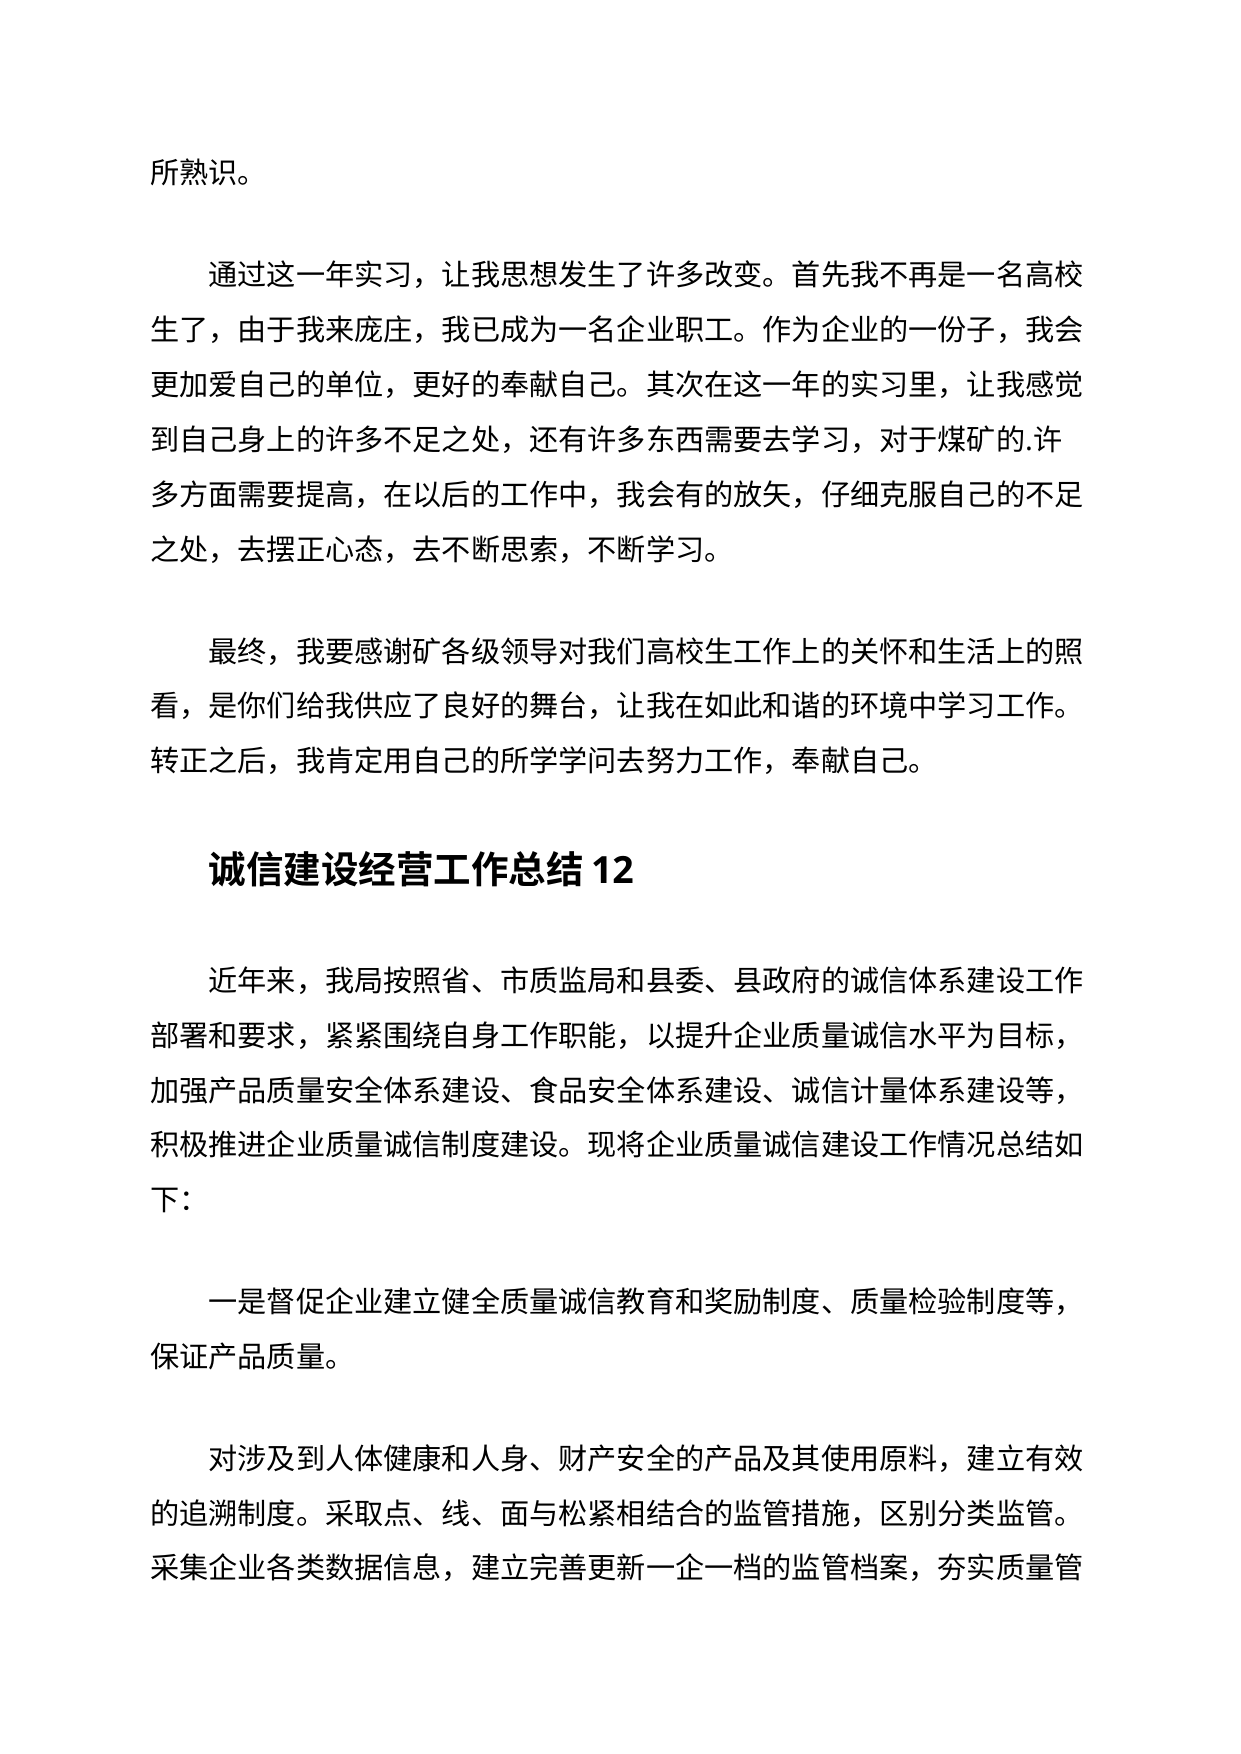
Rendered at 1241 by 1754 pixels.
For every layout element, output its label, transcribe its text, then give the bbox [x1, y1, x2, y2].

text 一是督促企业建立健全质量诚信教育和奖励制度、质量检验制度等，保证产品质量。 [150, 1279, 1090, 1376]
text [150, 150, 1090, 192]
text 诚信建设经营工作总结12 [150, 840, 1090, 894]
text 通过这一年实习，让我思想发生了许多改变。首先我不再是一名高校生了，由于我来庞庄，我已成为一名企业职工。作为企业的一份子，我会更加爱自己的单位，更好的奉献自己。其次在这一年的实习里，让我感觉到自己身上的许多不足之处，还有许多东西需要去学习，对于煤矿的.许多方面需要提高，在以后的工作中，我会有的放矢，仔细克服自己的不足之处，去摆正心态，去不断思索，不断学习。 [150, 252, 1090, 569]
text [150, 1435, 1090, 1587]
text 近年来，我局按照省、市质监局和县委、县政府的诚信体系建设工作部署和要求，紧紧围绕自身工作职能，以提升企业质量诚信水平为目标，加强产品质量安全体系建设、食品安全体系建设、诚信计量体系建设等，积极推进企业质量诚信制度建设。现将企业质量诚信建设工作情况总结如下： [150, 957, 1090, 1219]
text 最终，我要感谢矿各级领导对我们高校生工作上的关怀和生活上的照看，是你们给我供应了良好的舞台，让我在如此和谐的环境中学习工作。转正之后，我肯定用自己的所学学问去努力工作，奉献自己。 [150, 628, 1090, 780]
